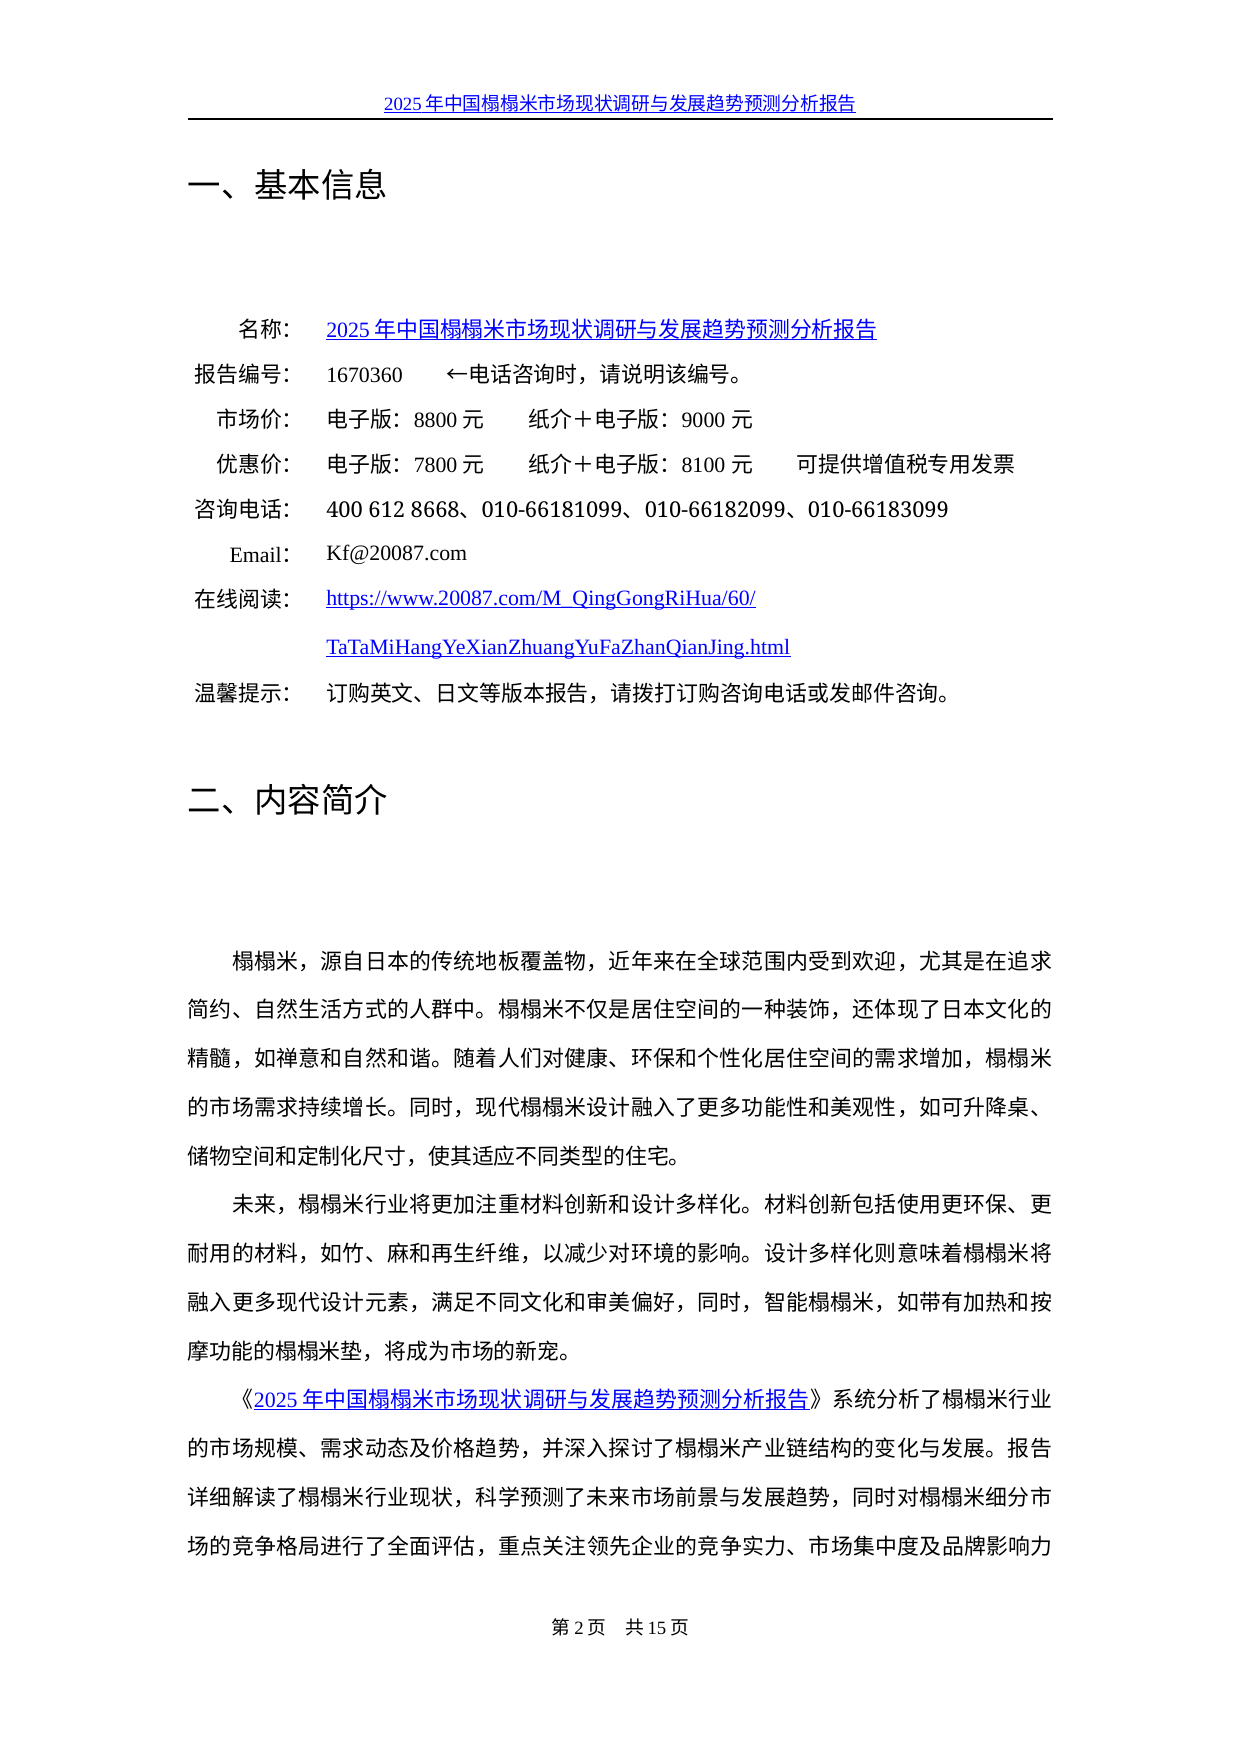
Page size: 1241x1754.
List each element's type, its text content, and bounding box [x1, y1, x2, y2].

table_cell Kf@20087.com [315, 537, 1073, 582]
table_cell 400 612 8668、010-66181099、010-66182099、010-66183099 [315, 492, 1073, 537]
table_cell [315, 582, 1073, 675]
table_cell 温馨提示： [167, 675, 315, 720]
table_cell 在线阅读： [167, 582, 315, 675]
table_cell 1670360 ←电话咨询时，请说明该编号。 [315, 357, 1073, 402]
table_cell Email： [167, 537, 315, 582]
table_cell 电子版：7800 元 纸介＋电子版：8100 元 可提供增值税专用发票 [315, 447, 1073, 492]
table_cell 咨询电话： [167, 492, 315, 537]
table_cell 优惠价： [167, 447, 315, 492]
table_cell 报告编号： [167, 357, 315, 402]
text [187, 943, 1053, 1561]
table_cell 订购英文、日文等版本报告，请拨打订购咨询电话或发邮件咨询。 [315, 675, 1073, 720]
table_cell 电子版：8800 元 纸介＋电子版：9000 元 [315, 402, 1073, 447]
table_cell 市场价： [167, 402, 315, 447]
title 二、内容简介 [187, 766, 1053, 831]
table_header 名称： [167, 312, 315, 357]
title 一、基本信息 [187, 150, 1053, 215]
table_header 2025年中国榻榻米市场现状调研与发展趋势预测分析报告 [315, 312, 1073, 357]
